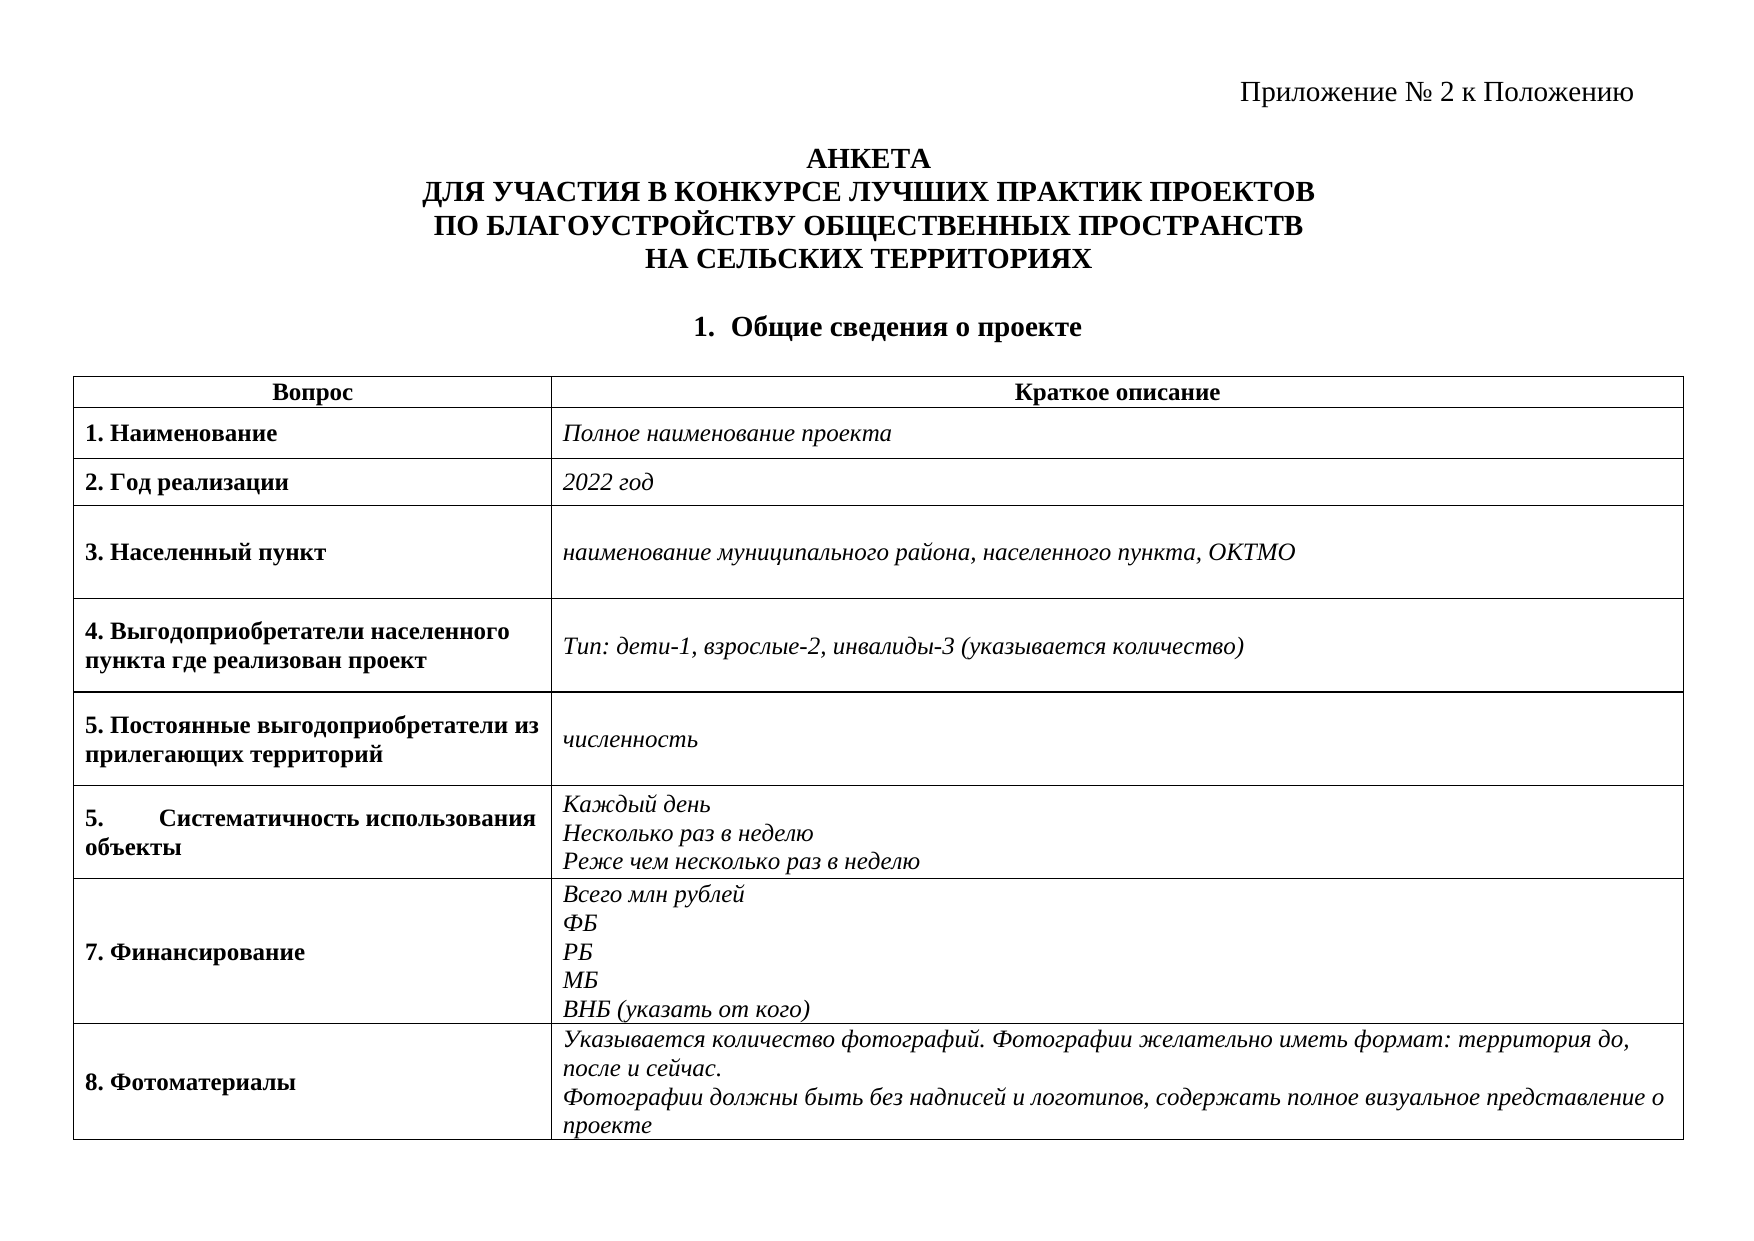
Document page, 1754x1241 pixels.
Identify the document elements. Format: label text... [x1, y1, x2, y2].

table_cell наименование муниципального района, населенного пункта, ОКТМО [552, 506, 1683, 598]
table_cell Указывается количество фотографий. Фотографии желательно иметь формат: территория до, после и сейчас. Фотографии должны быть без надписей и логотипов, содержать полное визуальное представление о проекте [552, 1024, 1683, 1139]
table_cell 7. Финансирование [74, 879, 551, 1023]
list Общие сведения о проекте [141, 309, 1634, 342]
table_cell Тип: дети-1, взрослые-2, инвалиды-3 (указывается количество) [552, 599, 1683, 691]
text Приложение № 2 к Положению [103, 74, 1634, 107]
table_cell 8. Фотоматериалы [74, 1024, 551, 1139]
text ДЛЯ УЧАСТИЯ В КОНКУРСЕ ЛУЧШИХ ПРАКТИК ПРОЕКТОВ [103, 174, 1634, 208]
table_cell 2022 год [552, 459, 1683, 504]
table_cell 4. Выгодоприобретатели населенного пункта где реализован проект [74, 599, 551, 691]
table_cell 5. Постоянные выгодоприобретатели из прилегающих территорий [74, 693, 551, 785]
table_header Краткое описание [552, 377, 1683, 407]
table_cell Полное наименование проекта [552, 408, 1683, 458]
table_cell Систематичность использования объекты [74, 786, 551, 878]
table_cell численность [552, 693, 1683, 785]
table_cell Каждый день Несколько раз в неделю Реже чем несколько раз в неделю [552, 786, 1683, 878]
text НА СЕЛЬСКИХ ТЕРРИТОРИЯХ [103, 242, 1634, 275]
table_cell 1. Наименование [74, 408, 551, 458]
table_cell 2. Год реализации [74, 459, 551, 504]
table_header Вопрос [74, 377, 551, 407]
text АНКЕТА [103, 141, 1634, 174]
text ПО БЛАГОУСТРОЙСТВУ ОБЩЕСТВЕННЫХ ПРОСТРАНСТВ [103, 208, 1634, 242]
table_cell Всего млн рублей ФБ РБ МБ ВНБ (указать от кого) [552, 879, 1683, 1023]
table_cell 3. Населенный пункт [74, 506, 551, 598]
